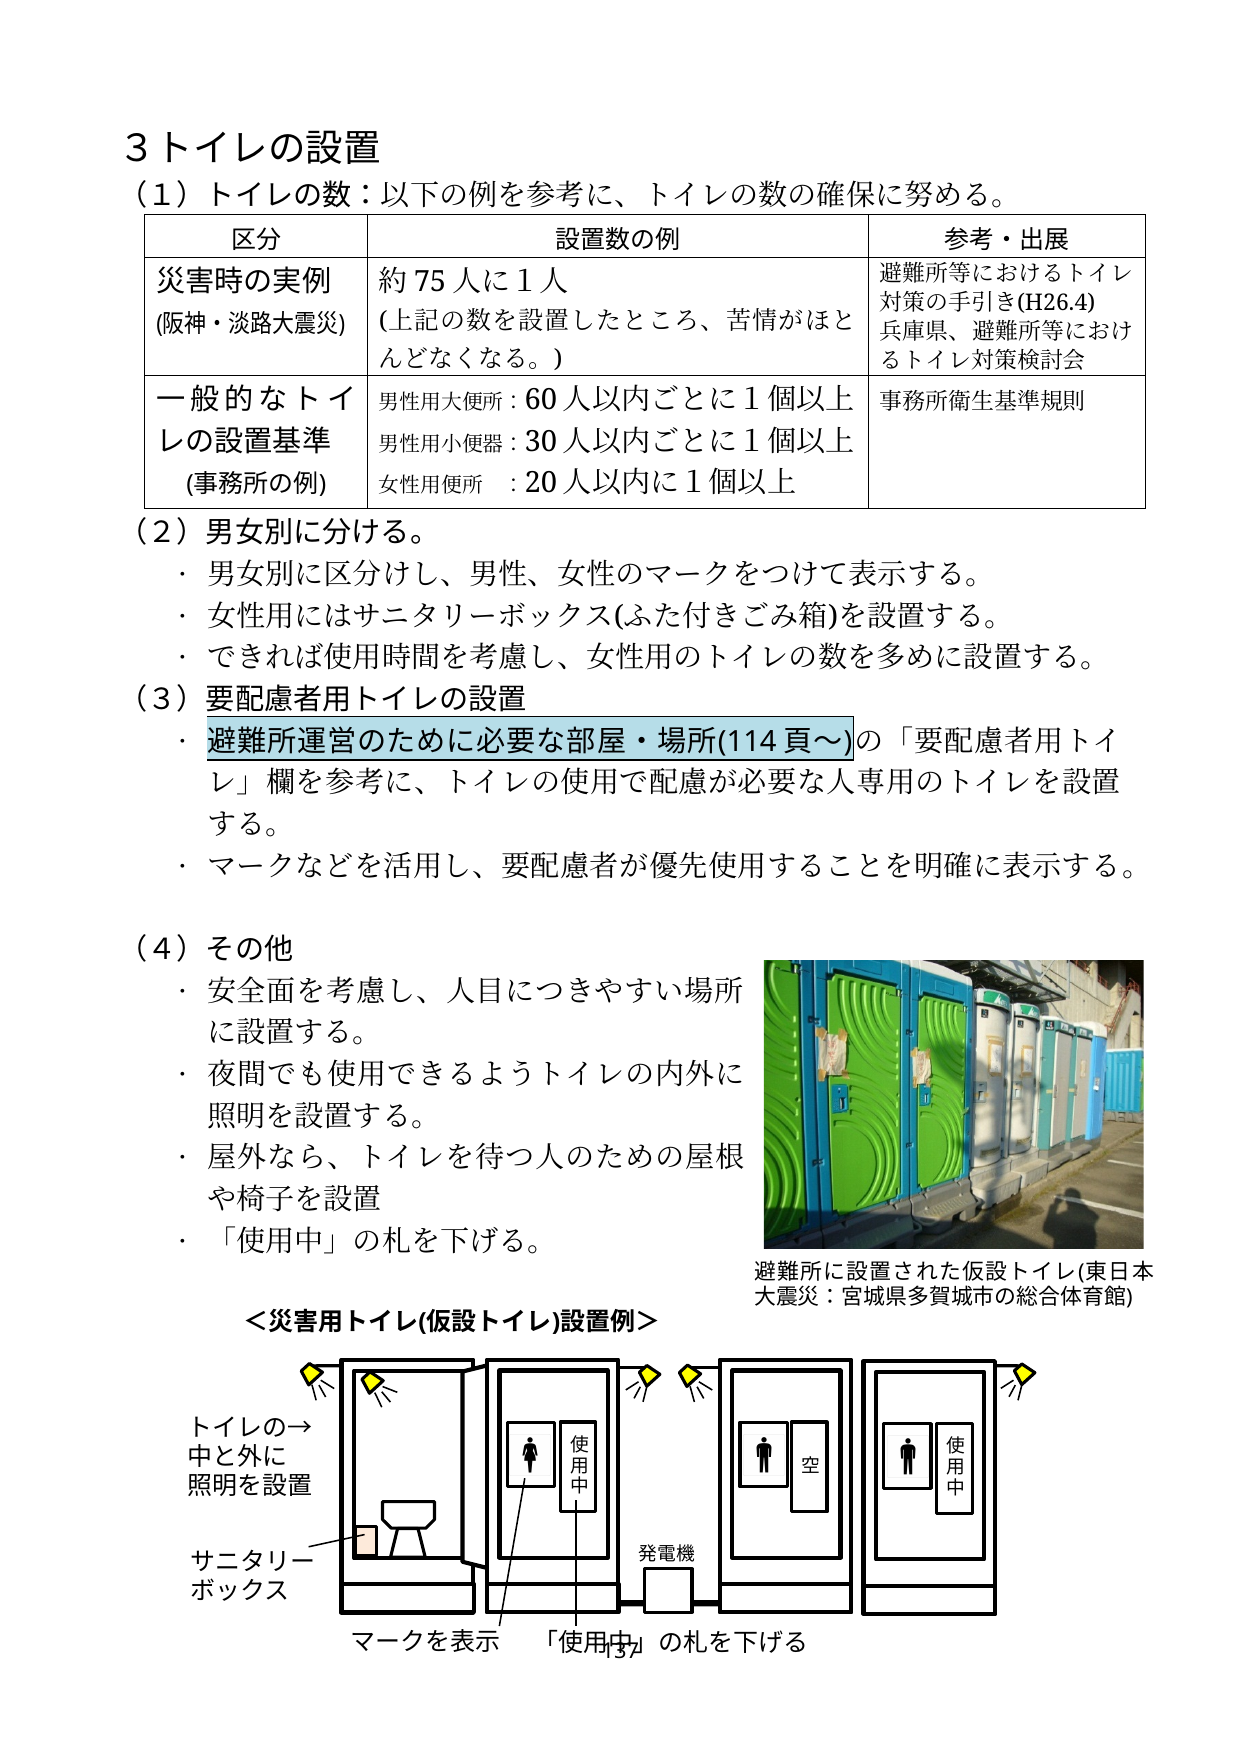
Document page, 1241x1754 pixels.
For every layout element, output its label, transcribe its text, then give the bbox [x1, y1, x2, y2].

picture [877, 962, 883, 969]
picture [762, 960, 1144, 1248]
table_cell 男性用大便所：60人以内ごとに１個以上 男性用小便器：30人以内ごとに１個以上 女性用便所 ：20人以内に１個以上 [368, 376, 868, 508]
picture [887, 1435, 929, 1478]
list 避難所運営のために必要な部屋・場所(114頁～)の「要配慮者用トイレ」欄を参考に、トイレの使用で配慮が必要な人専用のトイレを設置する。 [177, 718, 1122, 843]
text ３トイレの設置 [118, 118, 1122, 172]
table_cell 避難所等におけるトイレ対策の手引き(H26.4) 兵庫県、避難所等におけるトイレ対策検討会 [869, 258, 1145, 375]
table_header 設置数の例 [368, 215, 868, 257]
list マークなどを活用し、要配慮者が優先使用することを明確に表示する。 [177, 843, 1122, 926]
table_cell 災害時の実例 (阪神・淡路大震災) [145, 258, 367, 375]
text （１）トイレの数：以下の例を参考に、トイレの数の確保に努める。 [118, 172, 1122, 214]
text ＜災害用トイレ(仮設トイレ)設置例＞ [118, 1301, 1122, 1337]
list 男女別に区分けし、男性、女性のマークをつけて表示する。 [177, 551, 1122, 593]
table_header 参考・出展 [869, 215, 1145, 257]
text （３）要配慮者用トイレの設置 [118, 676, 1122, 718]
picture [509, 1434, 551, 1476]
list 安全面を考慮し、人目につきやすい場所に設置する。 [177, 968, 762, 1051]
table_cell 一般的なトイレの設置基準 (事務所の例) [145, 376, 367, 508]
table_cell 約75人に１人 (上記の数を設置したところ、苦情がほとんどなくなる。) [368, 258, 868, 375]
text （２）男女別に分ける。 [118, 509, 1122, 551]
picture [812, 960, 817, 1017]
table_header 区分 [145, 215, 367, 257]
list 「使用中」の札を下げる。 [177, 1218, 1122, 1259]
list 女性用にはサニタリーボックス(ふた付きごみ箱)を設置する。 [177, 593, 1122, 634]
list 夜間でも使用できるようトイレの内外に照明を設置する。 [177, 1051, 762, 1134]
list できれば使用時間を考慮し、女性用のトイレの数を多めに設置する。 [177, 634, 1122, 676]
picture [743, 1434, 785, 1476]
list 屋外なら、トイレを待つ人のための屋根や椅子を設置 [177, 1134, 762, 1218]
text （４）その他 [118, 926, 1122, 968]
table_cell 事務所衛生基準規則 [869, 376, 1145, 508]
picture [815, 1112, 819, 1123]
